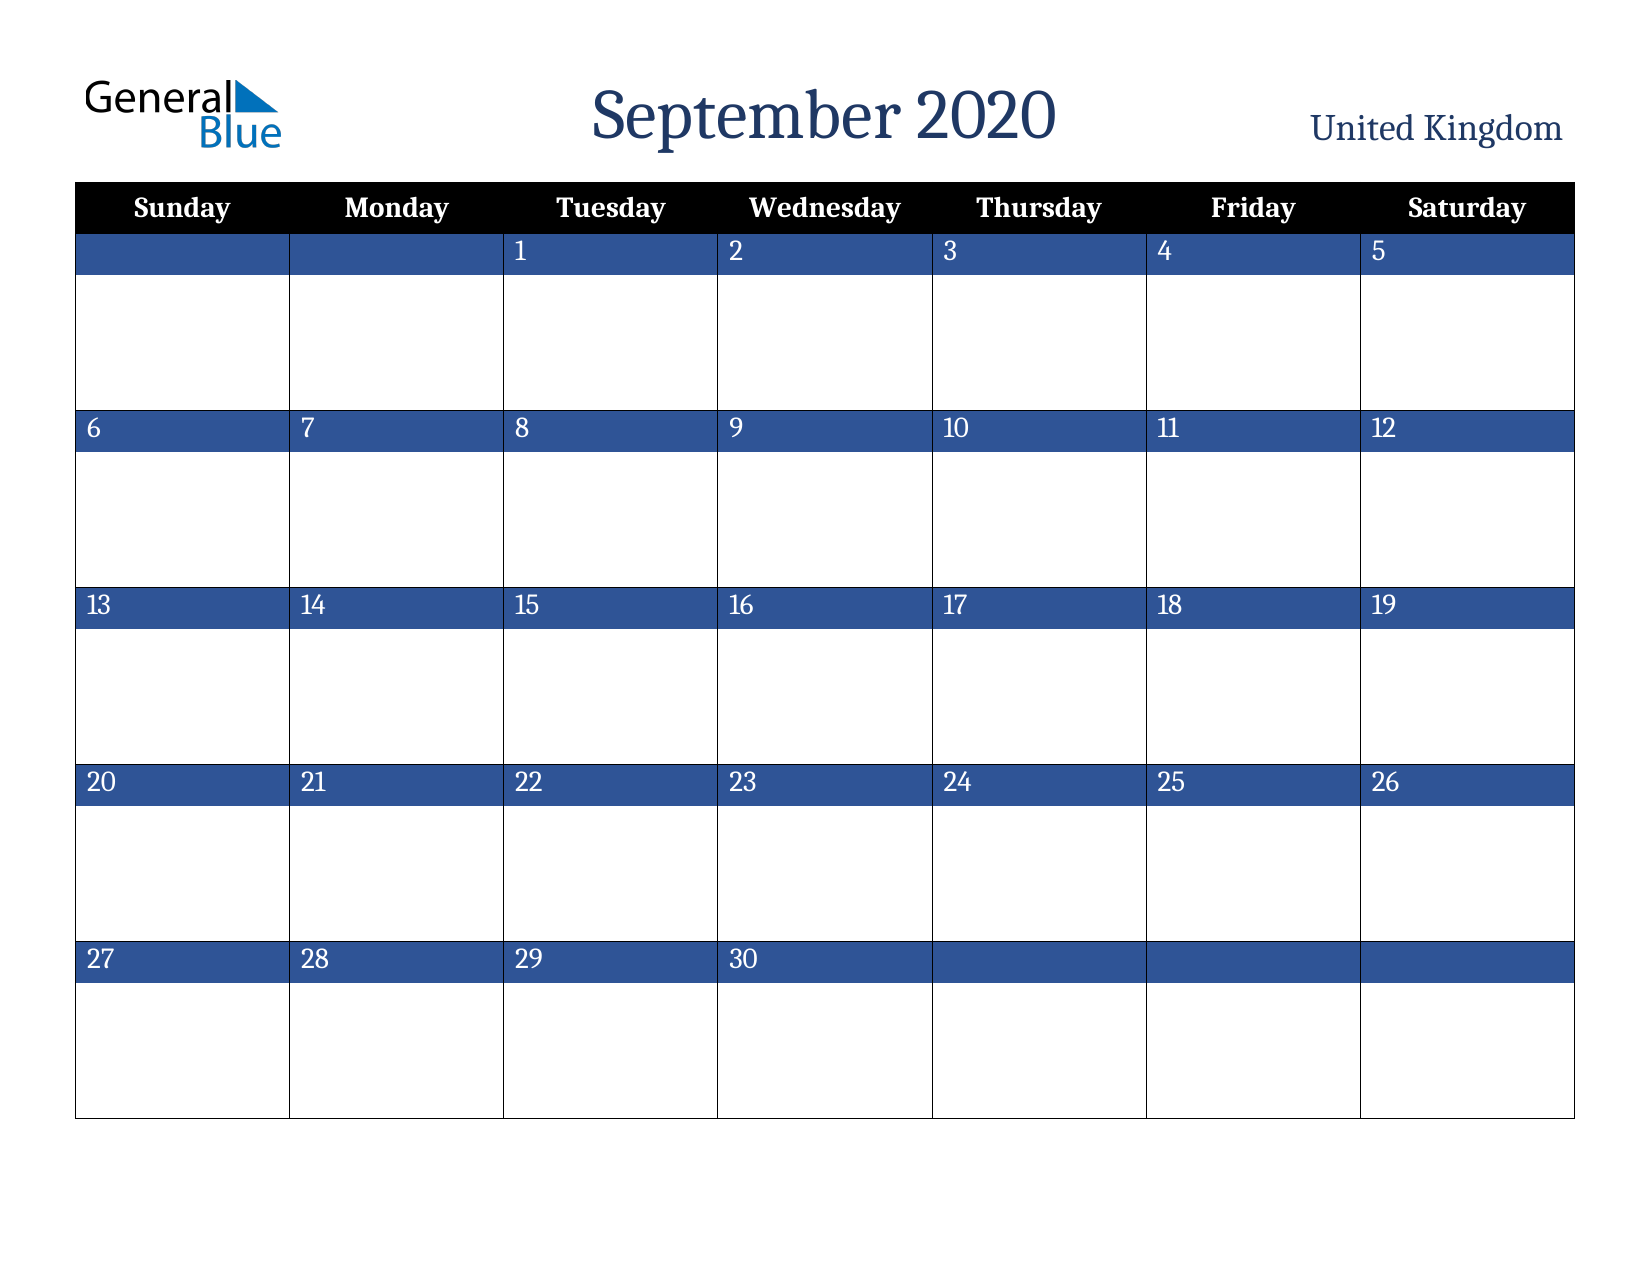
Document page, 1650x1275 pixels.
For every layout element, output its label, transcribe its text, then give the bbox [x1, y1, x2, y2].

table_cell Wednesday [718, 183, 932, 233]
table_cell [504, 275, 717, 410]
table_cell [1361, 942, 1574, 983]
table_cell 27 [76, 942, 289, 983]
table_cell 25 [1147, 765, 1360, 806]
table_cell [933, 983, 1146, 1118]
table_cell 3 [933, 234, 1146, 275]
table_header United Kingdom [1146, 75, 1574, 182]
table_cell [718, 806, 932, 941]
table_cell Saturday [1361, 183, 1574, 233]
table_cell [76, 452, 289, 587]
table_cell 13 [76, 588, 289, 629]
table_cell [76, 983, 289, 1118]
table_cell [290, 452, 503, 587]
table_cell 8 [504, 411, 717, 452]
table_header September 2020 [504, 75, 1146, 182]
table_cell [1147, 629, 1360, 764]
table_cell 15 [504, 588, 717, 629]
table_cell [290, 983, 503, 1118]
table_cell 19 [1361, 588, 1574, 629]
picture [86, 80, 281, 148]
table_cell 6 [76, 411, 289, 452]
table_cell 12 [1361, 411, 1574, 452]
table_cell [1147, 942, 1360, 983]
table_cell 7 [290, 411, 503, 452]
table_cell [290, 629, 503, 764]
table_cell 4 [1147, 234, 1360, 275]
table_cell [933, 806, 1146, 941]
table_cell 10 [933, 411, 1146, 452]
table_cell [1361, 452, 1574, 587]
table_cell 21 [290, 765, 503, 806]
table_cell [1361, 983, 1574, 1118]
table_cell [76, 806, 289, 941]
table_cell [290, 275, 503, 410]
table_cell 26 [1361, 765, 1574, 806]
table_cell 14 [290, 588, 503, 629]
table_cell [76, 234, 289, 275]
table_cell 29 [504, 942, 717, 983]
table_cell [1147, 983, 1360, 1118]
table_cell 17 [933, 588, 1146, 629]
table_cell [76, 275, 289, 410]
table_cell Tuesday [504, 183, 717, 233]
table_cell [1361, 275, 1574, 410]
table_cell 11 [1147, 411, 1360, 452]
table_cell [290, 806, 503, 941]
table_cell [718, 452, 932, 587]
table_cell [1361, 629, 1574, 764]
table_header [76, 75, 503, 182]
table_cell 18 [1147, 588, 1360, 629]
table_cell 30 [718, 942, 932, 983]
table_cell [933, 452, 1146, 587]
table_cell 9 [718, 411, 932, 452]
table_cell 2 [718, 234, 932, 275]
table_cell 23 [718, 765, 932, 806]
table_cell 5 [1361, 234, 1574, 275]
table_cell 24 [933, 765, 1146, 806]
table_cell [933, 629, 1146, 764]
table_cell 1 [504, 234, 717, 275]
table_cell [1147, 806, 1360, 941]
table_cell 16 [718, 588, 932, 629]
table_cell [718, 983, 932, 1118]
table_cell Sunday [76, 183, 289, 233]
table_cell [718, 629, 932, 764]
table_cell [1147, 452, 1360, 587]
table_cell [1361, 806, 1574, 941]
table_cell 22 [504, 765, 717, 806]
table_cell [718, 275, 932, 410]
table_cell [933, 275, 1146, 410]
table_cell [504, 983, 717, 1118]
table_cell [504, 806, 717, 941]
table_cell [76, 629, 289, 764]
table_cell Friday [1147, 183, 1360, 233]
table_cell [504, 452, 717, 587]
table_cell 28 [290, 942, 503, 983]
table_cell 20 [76, 765, 289, 806]
table_cell [504, 629, 717, 764]
table_cell [933, 942, 1146, 983]
table_cell Thursday [933, 183, 1146, 233]
table_cell [290, 234, 503, 275]
table_cell Monday [290, 183, 503, 233]
table_cell [1147, 275, 1360, 410]
